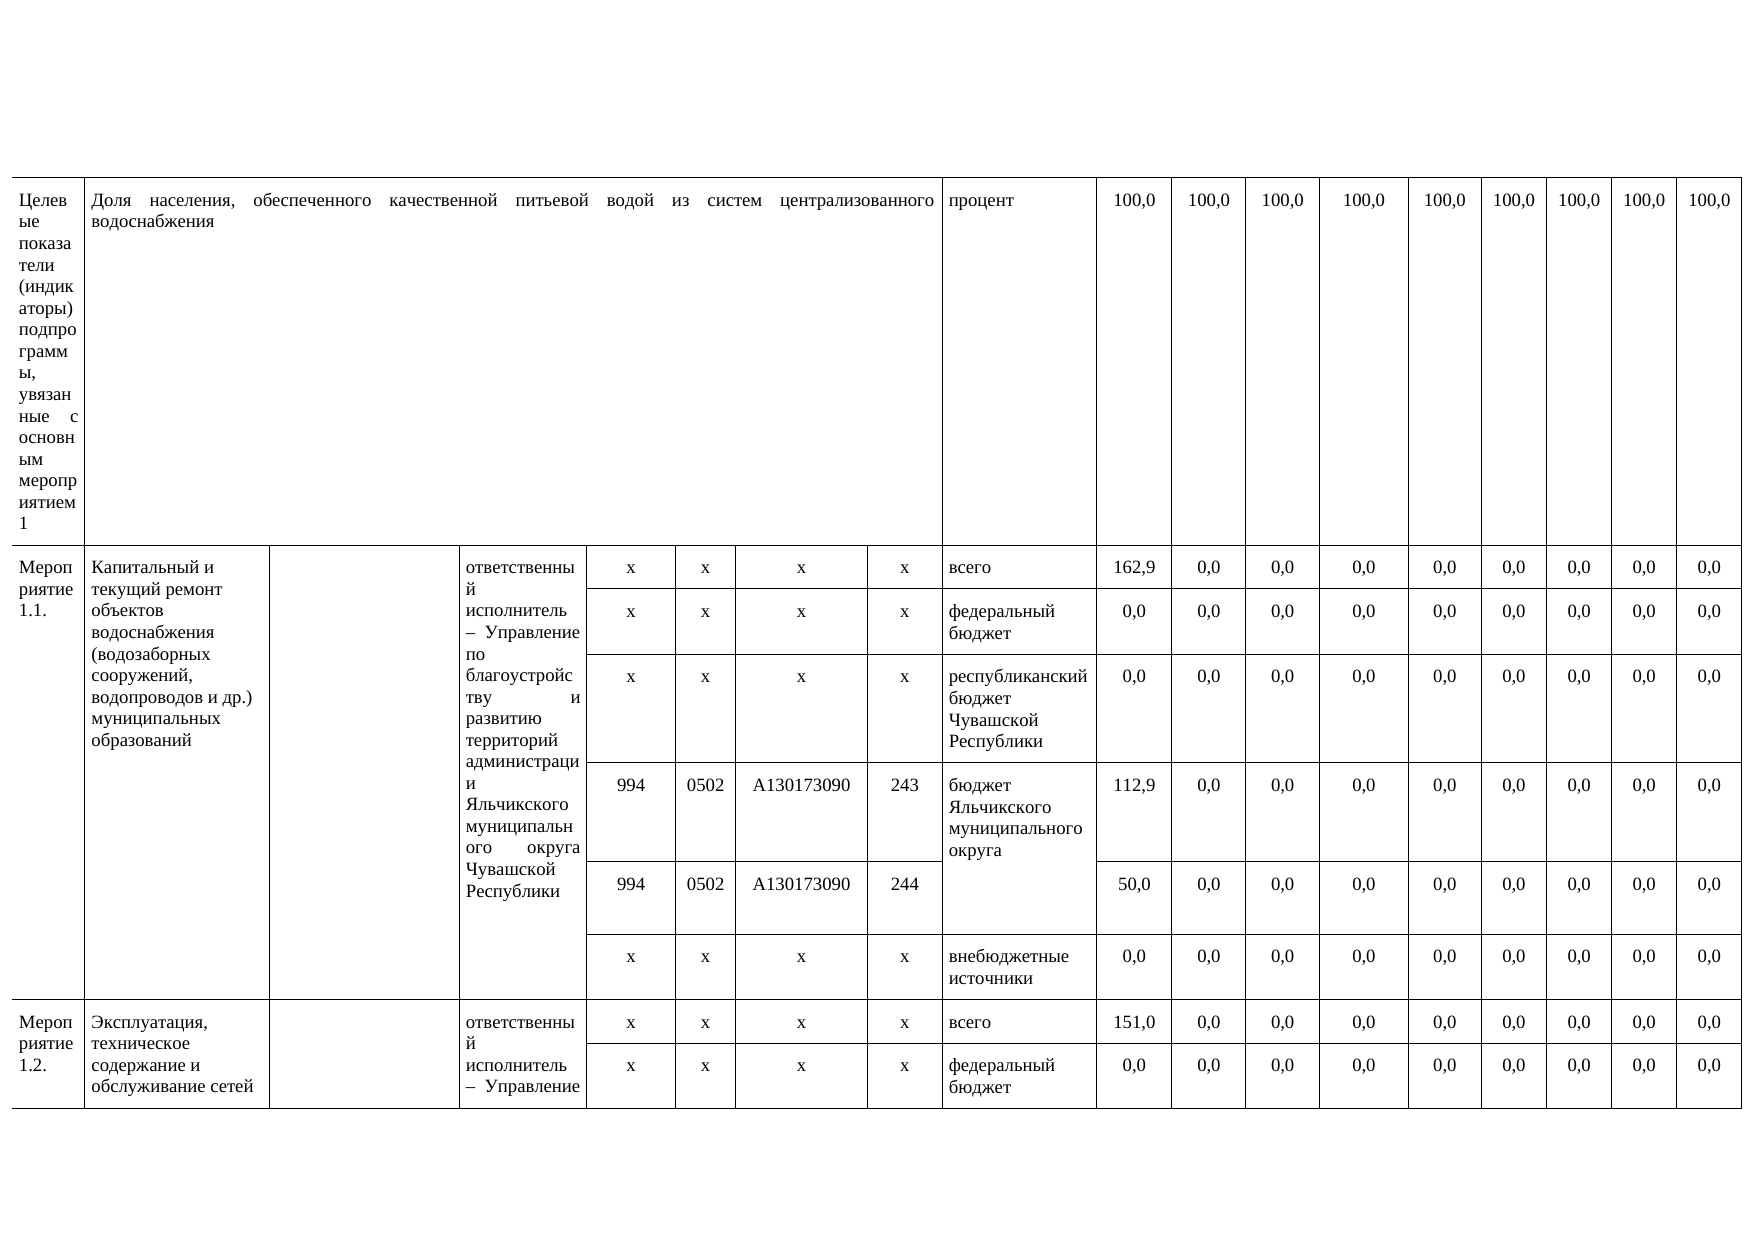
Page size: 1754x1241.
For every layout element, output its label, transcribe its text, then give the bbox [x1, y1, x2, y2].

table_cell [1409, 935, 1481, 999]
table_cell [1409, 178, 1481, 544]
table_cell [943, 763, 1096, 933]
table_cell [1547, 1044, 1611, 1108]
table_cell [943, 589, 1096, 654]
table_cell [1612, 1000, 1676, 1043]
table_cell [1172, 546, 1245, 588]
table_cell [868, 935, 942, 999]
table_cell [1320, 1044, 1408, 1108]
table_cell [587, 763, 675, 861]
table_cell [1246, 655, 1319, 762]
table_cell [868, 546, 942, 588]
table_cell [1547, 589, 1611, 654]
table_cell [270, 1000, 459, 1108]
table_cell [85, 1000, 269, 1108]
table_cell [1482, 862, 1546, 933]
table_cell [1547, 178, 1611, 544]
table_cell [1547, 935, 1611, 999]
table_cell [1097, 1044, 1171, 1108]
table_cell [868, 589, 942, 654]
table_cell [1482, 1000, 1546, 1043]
table_cell процент [943, 178, 1096, 544]
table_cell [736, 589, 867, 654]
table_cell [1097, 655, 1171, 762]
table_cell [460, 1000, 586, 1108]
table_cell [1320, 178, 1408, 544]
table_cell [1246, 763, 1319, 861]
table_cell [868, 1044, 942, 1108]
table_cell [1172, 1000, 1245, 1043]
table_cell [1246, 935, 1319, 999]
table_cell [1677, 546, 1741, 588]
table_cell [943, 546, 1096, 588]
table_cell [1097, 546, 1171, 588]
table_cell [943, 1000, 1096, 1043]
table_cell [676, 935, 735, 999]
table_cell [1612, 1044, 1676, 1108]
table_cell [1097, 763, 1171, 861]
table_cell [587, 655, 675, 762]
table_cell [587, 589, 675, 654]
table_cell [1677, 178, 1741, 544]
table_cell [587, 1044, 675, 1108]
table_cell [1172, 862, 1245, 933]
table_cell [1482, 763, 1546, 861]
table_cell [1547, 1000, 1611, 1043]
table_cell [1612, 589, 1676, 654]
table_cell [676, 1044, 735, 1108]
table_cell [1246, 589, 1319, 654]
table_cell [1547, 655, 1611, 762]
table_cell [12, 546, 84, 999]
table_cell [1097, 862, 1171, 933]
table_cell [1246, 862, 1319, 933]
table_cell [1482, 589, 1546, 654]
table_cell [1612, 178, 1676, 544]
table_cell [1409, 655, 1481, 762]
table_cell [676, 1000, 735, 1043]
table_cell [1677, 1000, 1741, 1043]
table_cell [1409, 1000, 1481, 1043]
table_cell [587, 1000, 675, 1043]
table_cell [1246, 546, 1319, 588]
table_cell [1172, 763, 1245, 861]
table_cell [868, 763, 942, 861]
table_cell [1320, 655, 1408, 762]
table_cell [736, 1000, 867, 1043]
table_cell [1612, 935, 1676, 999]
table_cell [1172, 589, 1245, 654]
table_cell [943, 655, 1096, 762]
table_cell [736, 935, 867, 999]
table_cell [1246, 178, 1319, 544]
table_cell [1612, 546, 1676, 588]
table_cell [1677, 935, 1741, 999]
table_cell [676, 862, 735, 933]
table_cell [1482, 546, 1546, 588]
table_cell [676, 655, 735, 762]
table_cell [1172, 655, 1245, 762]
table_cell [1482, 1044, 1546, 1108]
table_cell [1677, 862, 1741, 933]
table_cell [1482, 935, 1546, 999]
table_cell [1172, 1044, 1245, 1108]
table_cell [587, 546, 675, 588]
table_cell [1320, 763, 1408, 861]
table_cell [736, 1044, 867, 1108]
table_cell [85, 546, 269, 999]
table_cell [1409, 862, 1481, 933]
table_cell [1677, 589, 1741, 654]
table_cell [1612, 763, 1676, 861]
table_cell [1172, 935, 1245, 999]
table_cell Целевые показатели (индикаторы) подпрограммы, увязанные с основным мероприятием 1 [12, 178, 84, 544]
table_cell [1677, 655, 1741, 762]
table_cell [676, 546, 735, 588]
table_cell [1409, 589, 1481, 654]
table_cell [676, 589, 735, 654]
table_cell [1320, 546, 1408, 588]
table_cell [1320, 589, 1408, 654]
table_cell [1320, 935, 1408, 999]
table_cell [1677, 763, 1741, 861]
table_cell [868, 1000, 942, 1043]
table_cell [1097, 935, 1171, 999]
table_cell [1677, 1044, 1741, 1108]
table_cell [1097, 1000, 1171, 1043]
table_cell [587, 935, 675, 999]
table_cell 100,0 [1097, 178, 1171, 544]
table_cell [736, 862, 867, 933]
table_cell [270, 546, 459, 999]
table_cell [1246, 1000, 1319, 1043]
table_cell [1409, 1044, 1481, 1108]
table_cell Доля населения, обеспеченного качественной питьевой водой из систем централизованного водоснабжения [85, 178, 942, 544]
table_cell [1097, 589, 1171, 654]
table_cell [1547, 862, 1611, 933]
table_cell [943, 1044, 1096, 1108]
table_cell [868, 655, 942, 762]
table_cell 100,0 [1172, 178, 1245, 544]
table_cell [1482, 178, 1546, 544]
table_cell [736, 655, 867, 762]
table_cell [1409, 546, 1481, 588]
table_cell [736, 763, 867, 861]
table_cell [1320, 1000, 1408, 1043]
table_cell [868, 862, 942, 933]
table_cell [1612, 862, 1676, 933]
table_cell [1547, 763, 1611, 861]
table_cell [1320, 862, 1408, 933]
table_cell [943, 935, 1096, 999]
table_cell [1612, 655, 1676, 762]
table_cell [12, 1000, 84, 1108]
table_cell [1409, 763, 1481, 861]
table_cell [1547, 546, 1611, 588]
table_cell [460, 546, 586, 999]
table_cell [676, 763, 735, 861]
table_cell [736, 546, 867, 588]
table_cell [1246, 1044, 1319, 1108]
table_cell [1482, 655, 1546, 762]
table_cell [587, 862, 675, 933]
